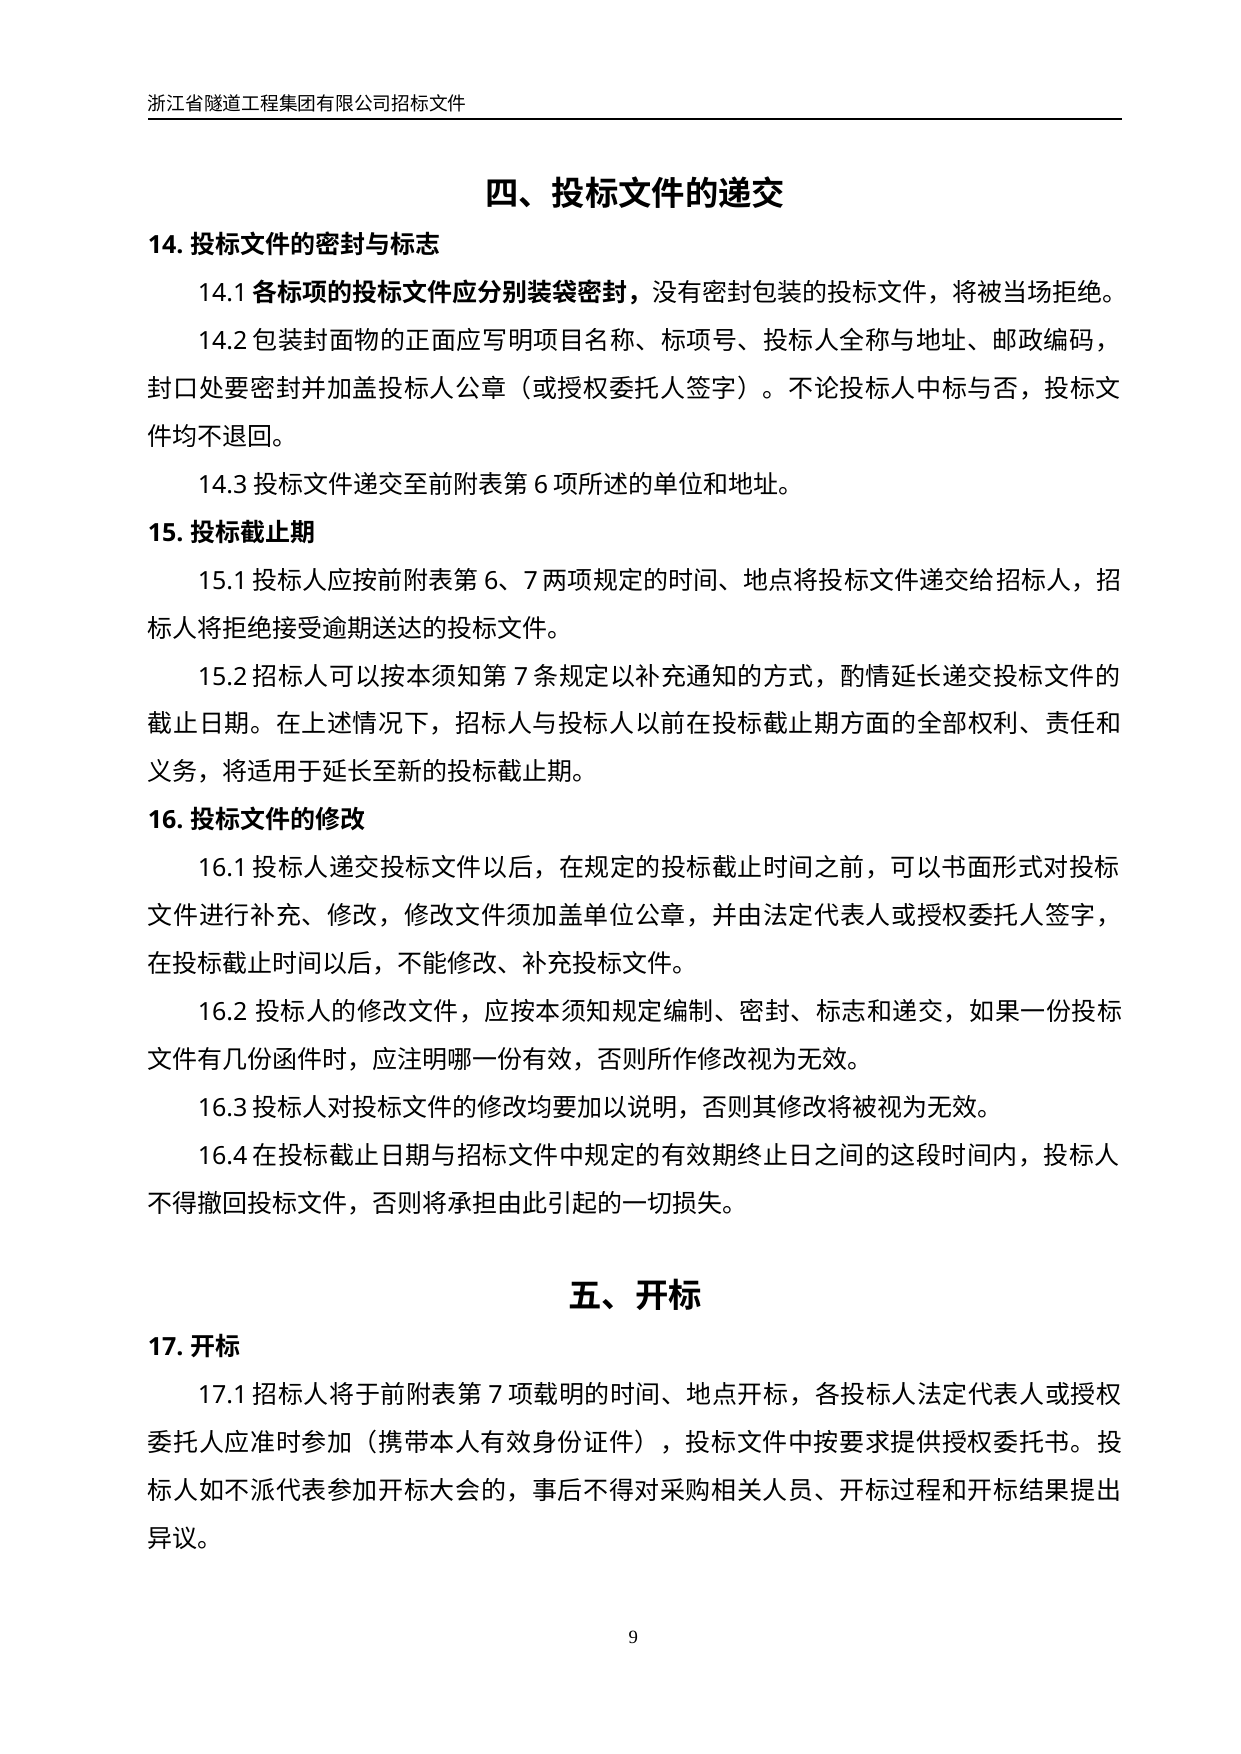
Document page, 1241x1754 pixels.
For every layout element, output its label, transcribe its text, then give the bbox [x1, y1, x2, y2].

text 15. 投标截止期 [148, 503, 1122, 551]
text 五、开标 [148, 1269, 1122, 1317]
text 15.1投标人应按前附表第6、7两项规定的时间、地点将投标文件递交给招标人，招标人将拒绝接受逾期送达的投标文件。 [148, 551, 1122, 647]
text 14.3 投标文件递交至前附表第6项所述的单位和地址。 [148, 455, 1122, 503]
text 16.4在投标截止日期与招标文件中规定的有效期终止日之间的这段时间内，投标人不得撤回投标文件，否则将承担由此引起的一切损失。 [148, 1126, 1122, 1222]
text 17. 开标 [148, 1317, 1122, 1365]
text 14.2包装封面物的正面应写明项目名称、标项号、投标人全称与地址、邮政编码，封口处要密封并加盖投标人公章（或授权委托人签字）。不论投标人中标与否，投标文件均不退回。 [148, 311, 1122, 455]
text 15.2招标人可以按本须知第7条规定以补充通知的方式，酌情延长递交投标文件的截止日期。在上述情况下，招标人与投标人以前在投标截止期方面的全部权利、责任和义务，将适用于延长至新的投标截止期。 [148, 647, 1122, 790]
text 16. 投标文件的修改 [148, 790, 1122, 838]
text 14. 投标文件的密封与标志 [148, 215, 1122, 263]
text 14.1各标项的投标文件应分别装袋密封，没有密封包装的投标文件，将被当场拒绝。 [148, 263, 1122, 311]
text 16.3投标人对投标文件的修改均要加以说明，否则其修改将被视为无效。 [148, 1078, 1122, 1126]
text 16.2 投标人的修改文件，应按本须知规定编制、密封、标志和递交，如果一份投标文件有几份函件时，应注明哪一份有效，否则所作修改视为无效。 [148, 982, 1122, 1078]
text 17.1招标人将于前附表第7项载明的时间、地点开标，各投标人法定代表人或授权委托人应准时参加（携带本人有效身份证件），投标文件中按要求提供授权委托书。投标人如不派代表参加开标大会的，事后不得对采购相关人员、开标过程和开标结果提出异议。 [148, 1365, 1122, 1557]
text 四、投标文件的递交 [148, 167, 1122, 215]
text 16.1投标人递交投标文件以后，在规定的投标截止时间之前，可以书面形式对投标文件进行补充、修改，修改文件须加盖单位公章，并由法定代表人或授权委托人签字，在投标截止时间以后，不能修改、补充投标文件。 [148, 838, 1122, 982]
